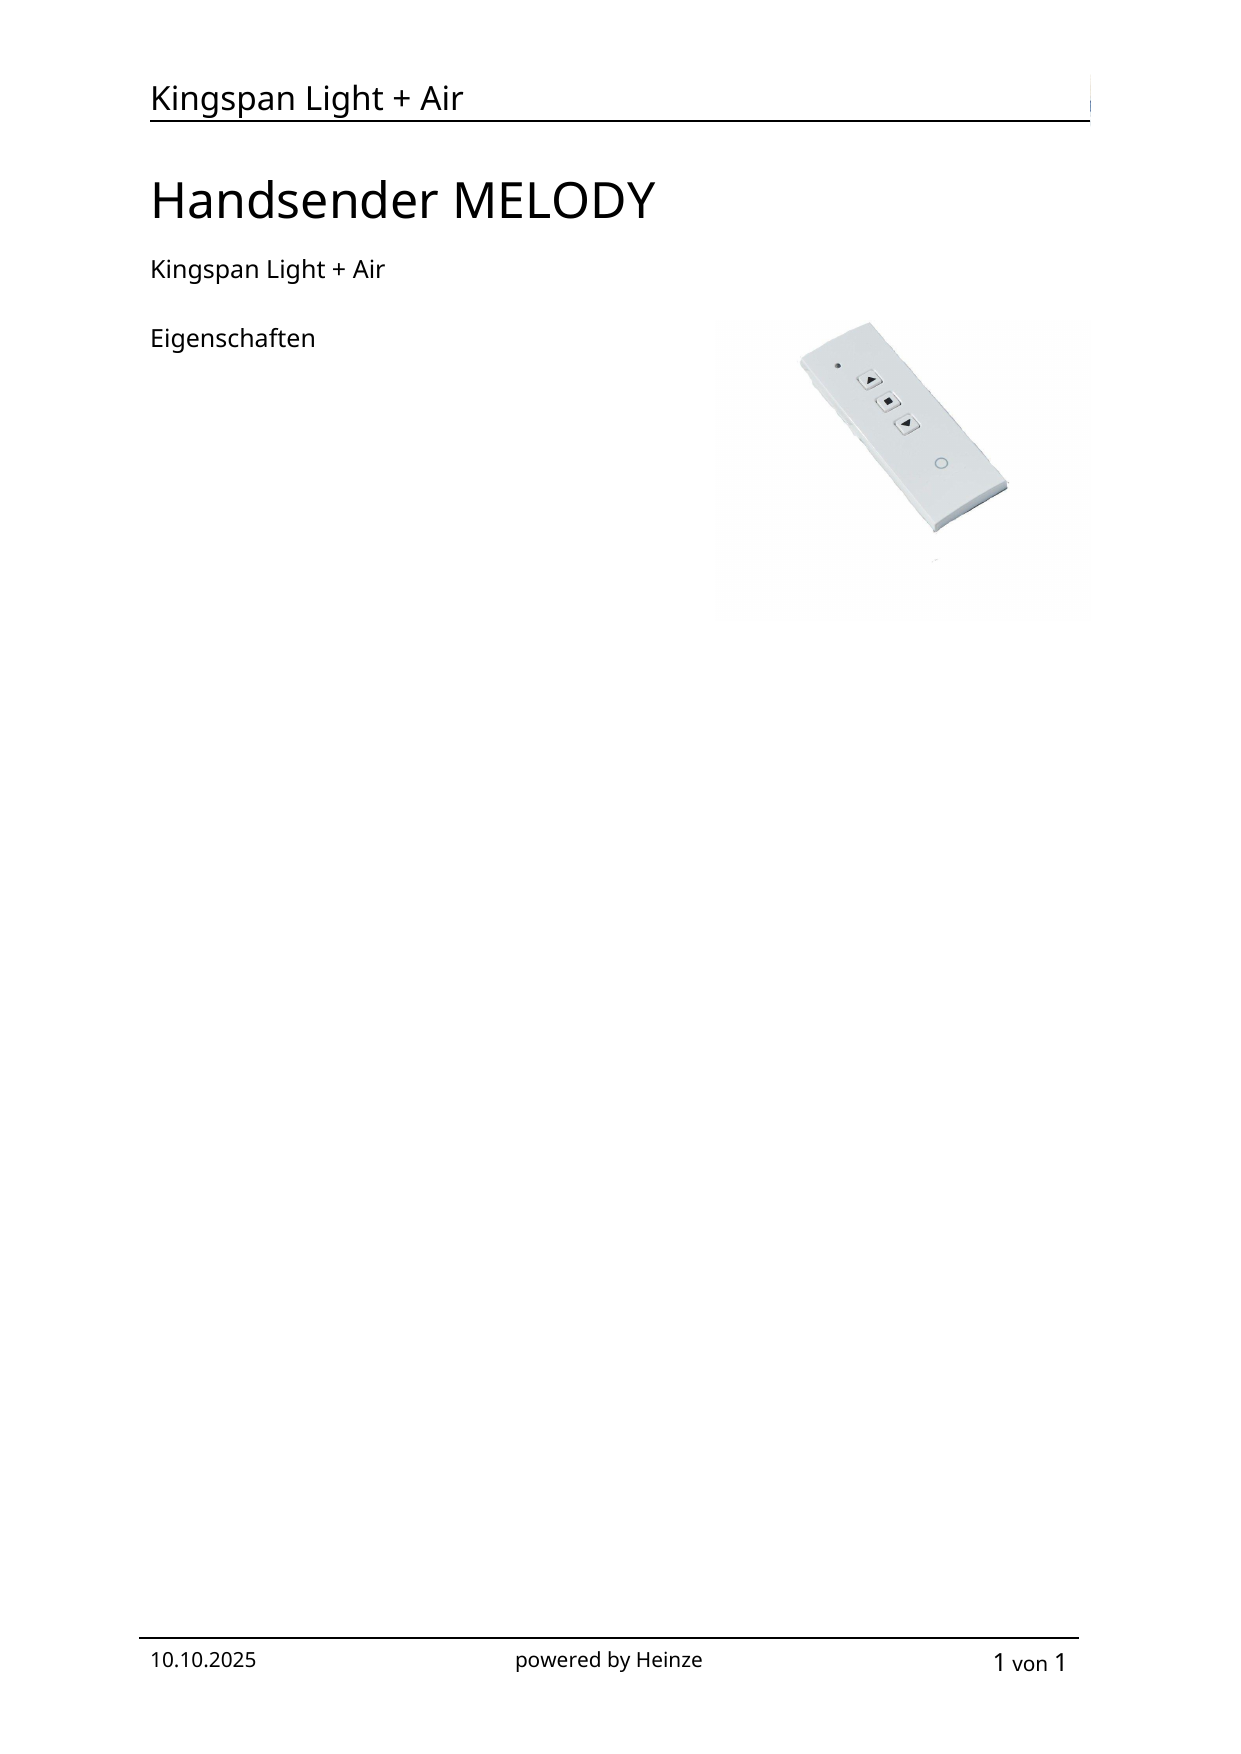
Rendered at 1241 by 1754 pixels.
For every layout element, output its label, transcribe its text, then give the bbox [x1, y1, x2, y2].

picture [715, 320, 1091, 621]
text Handsender MELODY [150, 165, 1090, 233]
text Kingspan Light + Air [150, 252, 1090, 286]
text Eigenschaften [150, 320, 715, 354]
